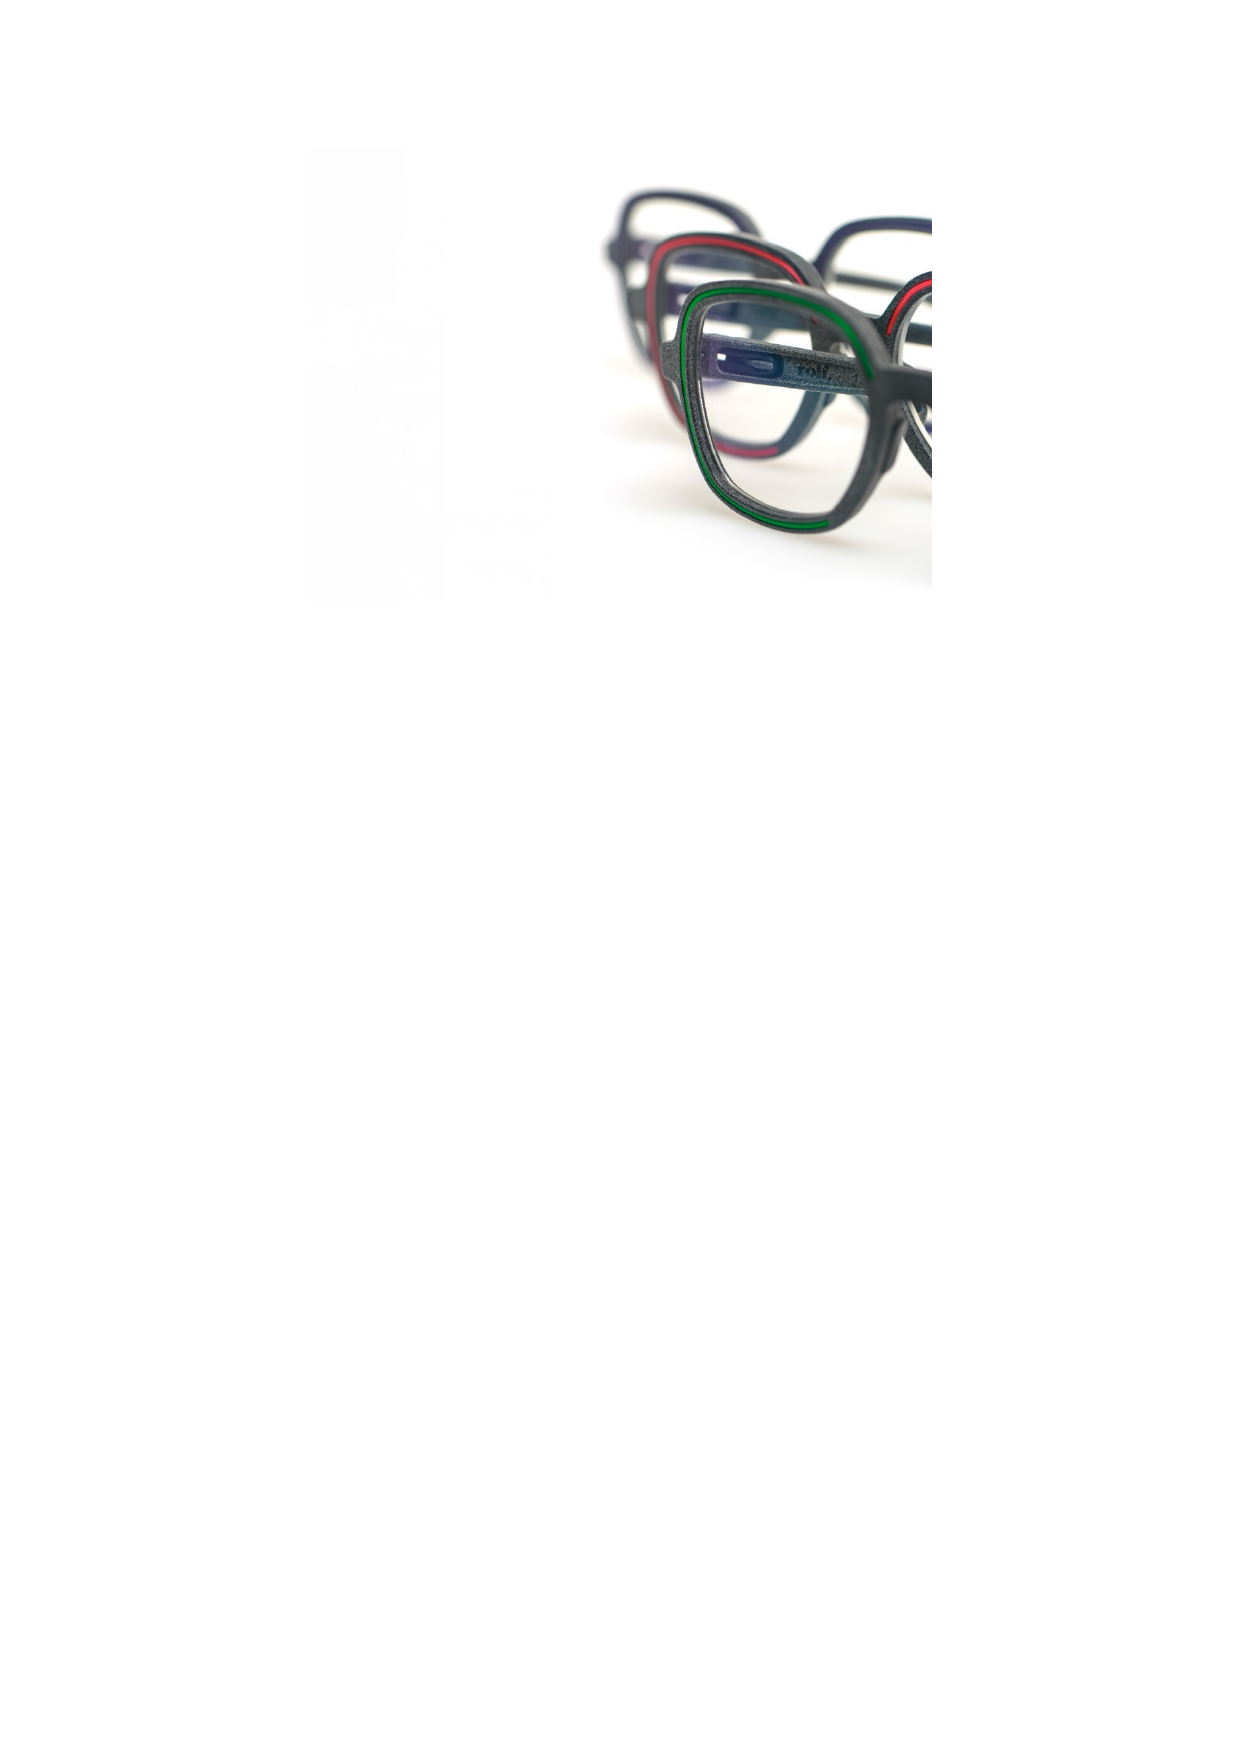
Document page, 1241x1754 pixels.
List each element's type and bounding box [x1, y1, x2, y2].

picture [308, 147, 932, 602]
